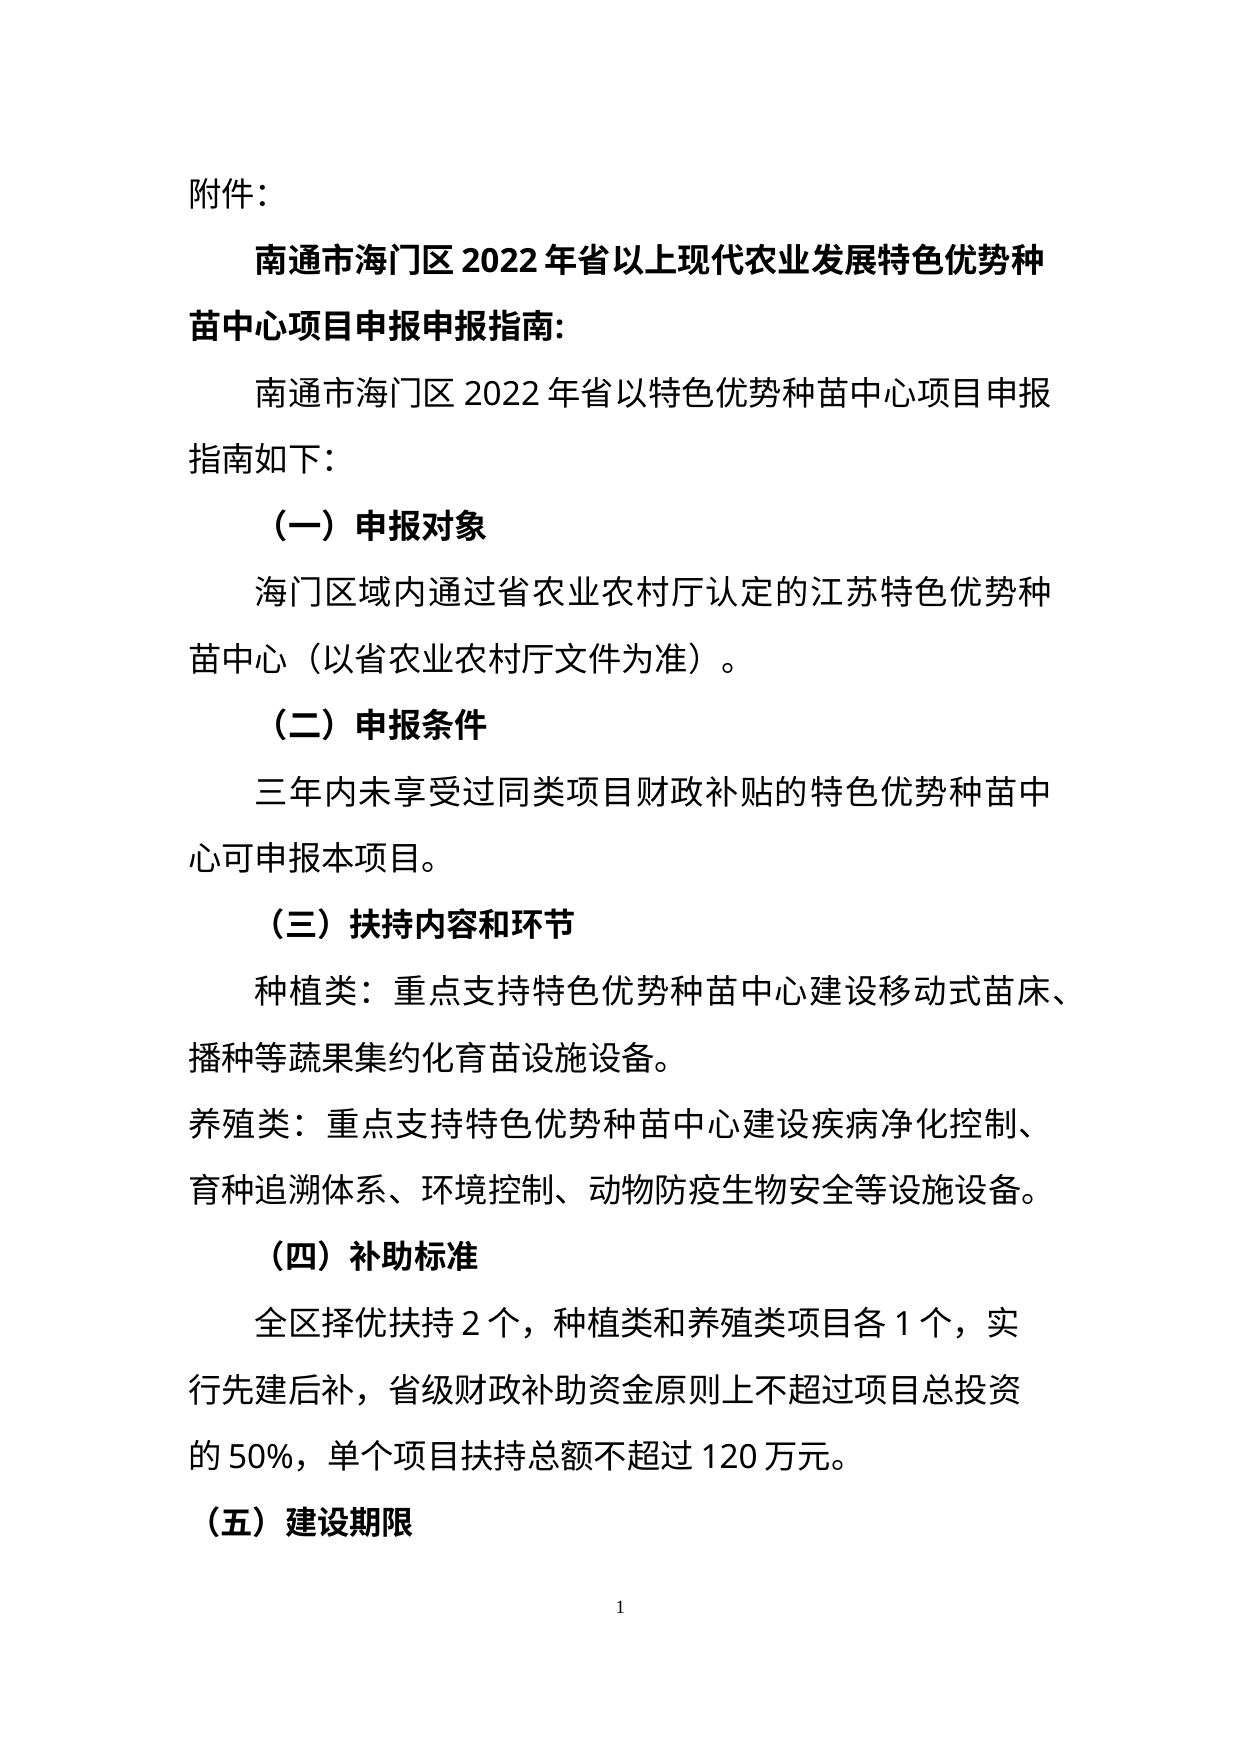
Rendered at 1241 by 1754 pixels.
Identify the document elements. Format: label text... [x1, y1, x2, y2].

text 南通市海门区2022年省以上现代农业发展特色优势种苗中心项目申报申报指南: [188, 225, 1052, 358]
text （四）补助标准 [188, 1222, 1052, 1288]
text 三年内未享受过同类项目财政补贴的特色优势种苗中心可申报本项目。 [188, 756, 1052, 889]
text （三）扶持内容和环节 [188, 889, 1052, 956]
text （一）申报对象 [188, 491, 1052, 557]
text 全区择优扶持2个，种植类和养殖类项目各1个，实行先建后补，省级财政补助资金原则上不超过项目总投资的50%，单个项目扶持总额不超过120万元。 [188, 1288, 1052, 1487]
text 附件： [188, 158, 1052, 225]
text （二）申报条件 [188, 690, 1052, 756]
text （五）建设期限 [188, 1487, 1052, 1554]
text 种植类：重点支持特色优势种苗中心建设移动式苗床、播种等蔬果集约化育苗设施设备。 [188, 956, 1052, 1089]
text 海门区域内通过省农业农村厅认定的江苏特色优势种苗中心（以省农业农村厅文件为准）。 [188, 557, 1052, 690]
text 养殖类：重点支持特色优势种苗中心建设疾病净化控制、育种追溯体系、环境控制、动物防疫生物安全等设施设备。 [188, 1089, 1052, 1222]
text 南通市海门区2022年省以特色优势种苗中心项目申报指南如下： [188, 358, 1052, 491]
